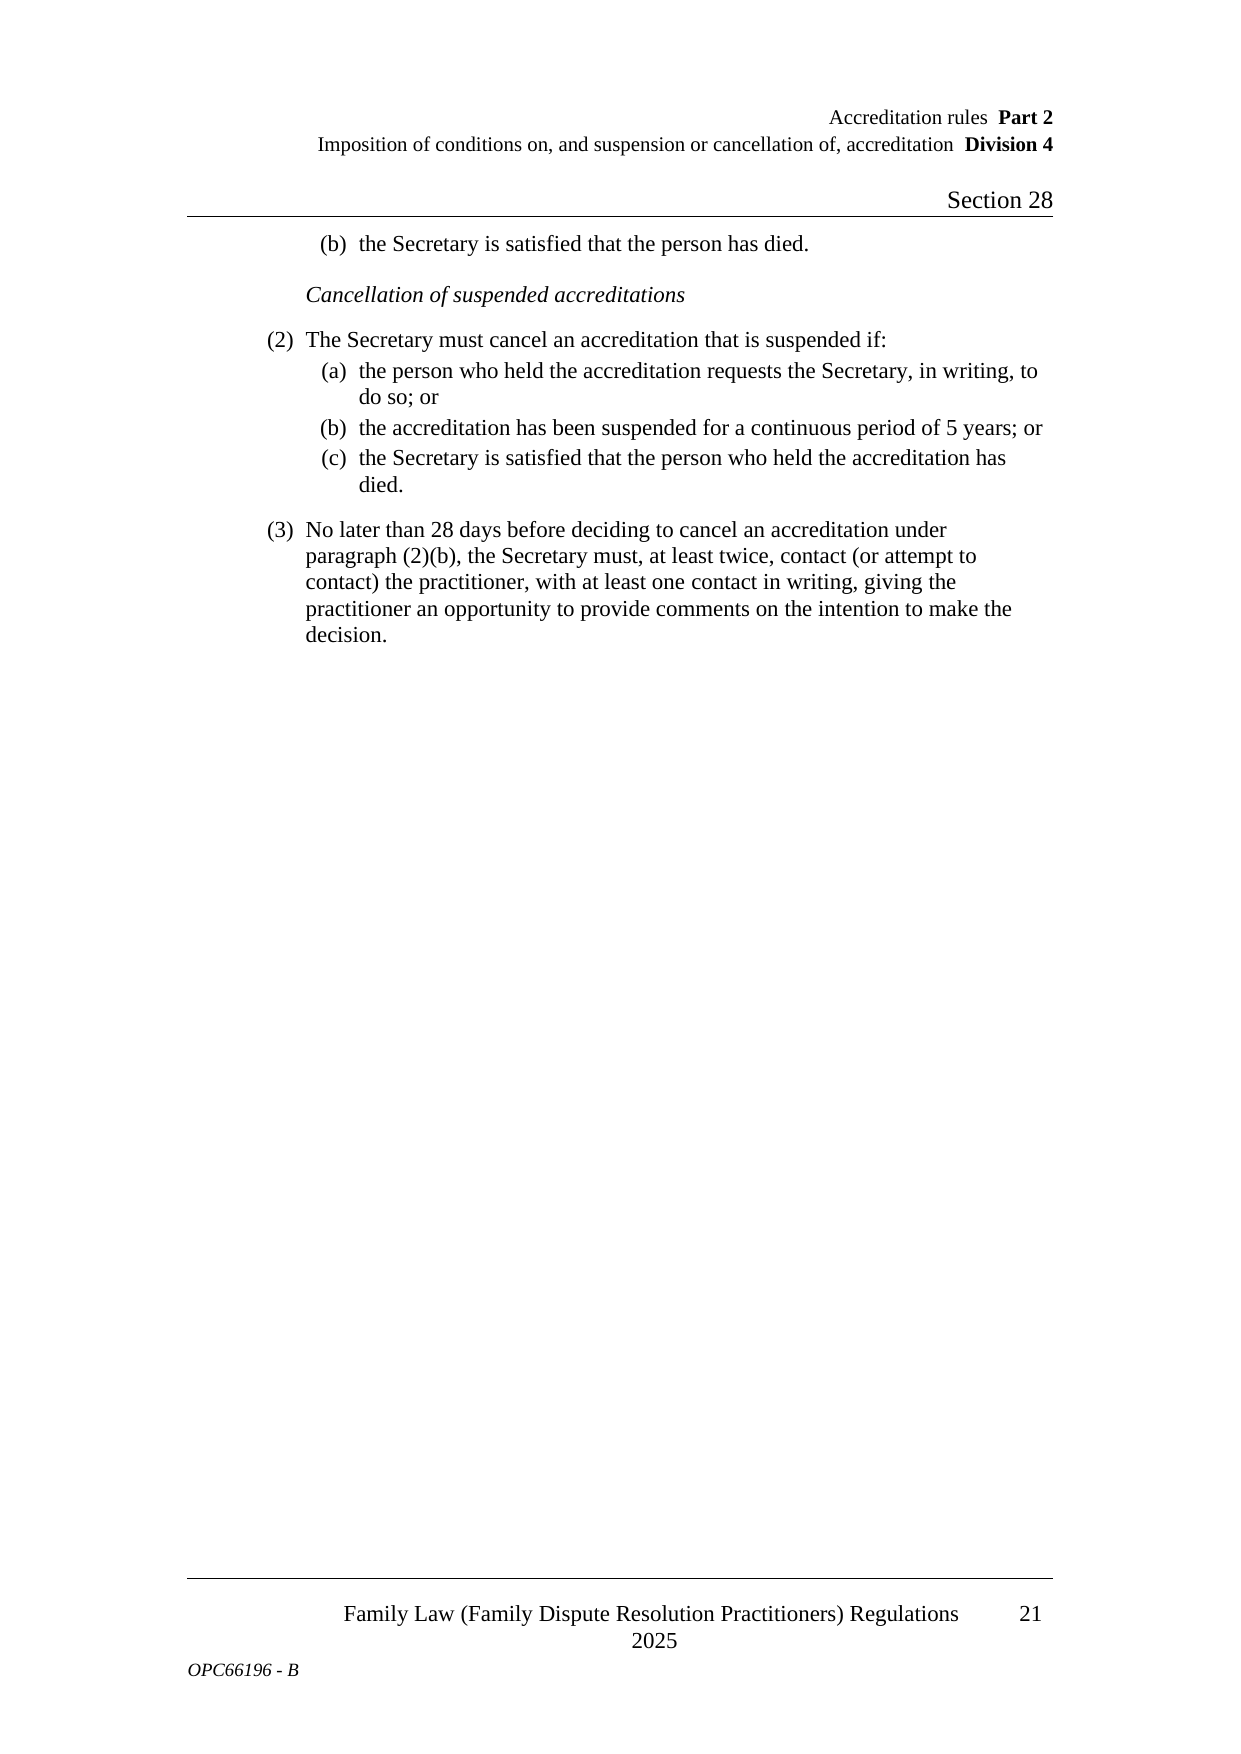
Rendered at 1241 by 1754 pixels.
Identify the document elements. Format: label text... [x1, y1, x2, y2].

text (b) the Secretary is satisfied that the person has died. [187, 230, 1053, 256]
text (2) The Secretary must cancel an accreditation that is suspended if: [187, 326, 1053, 353]
text (b) the accreditation has been suspended for a continuous period of 5 years; or [187, 414, 1053, 440]
text (c) the Secretary is satisfied that the person who held the accreditation has died. [187, 444, 1053, 497]
text (a) the person who held the accreditation requests the Secretary, in writing, to do so; or [187, 357, 1053, 409]
text (3) No later than 28 days before deciding to cancel an accreditation under paragraph (2)(b), the Secretary must, at least twice, contact (or attempt to contact) the practitioner, with at least one contact in writing, giving the practitioner an opportunity to provide comments on the intention to make the decision. [187, 516, 1053, 647]
text Cancellation of suspended accreditations [305, 281, 1053, 308]
